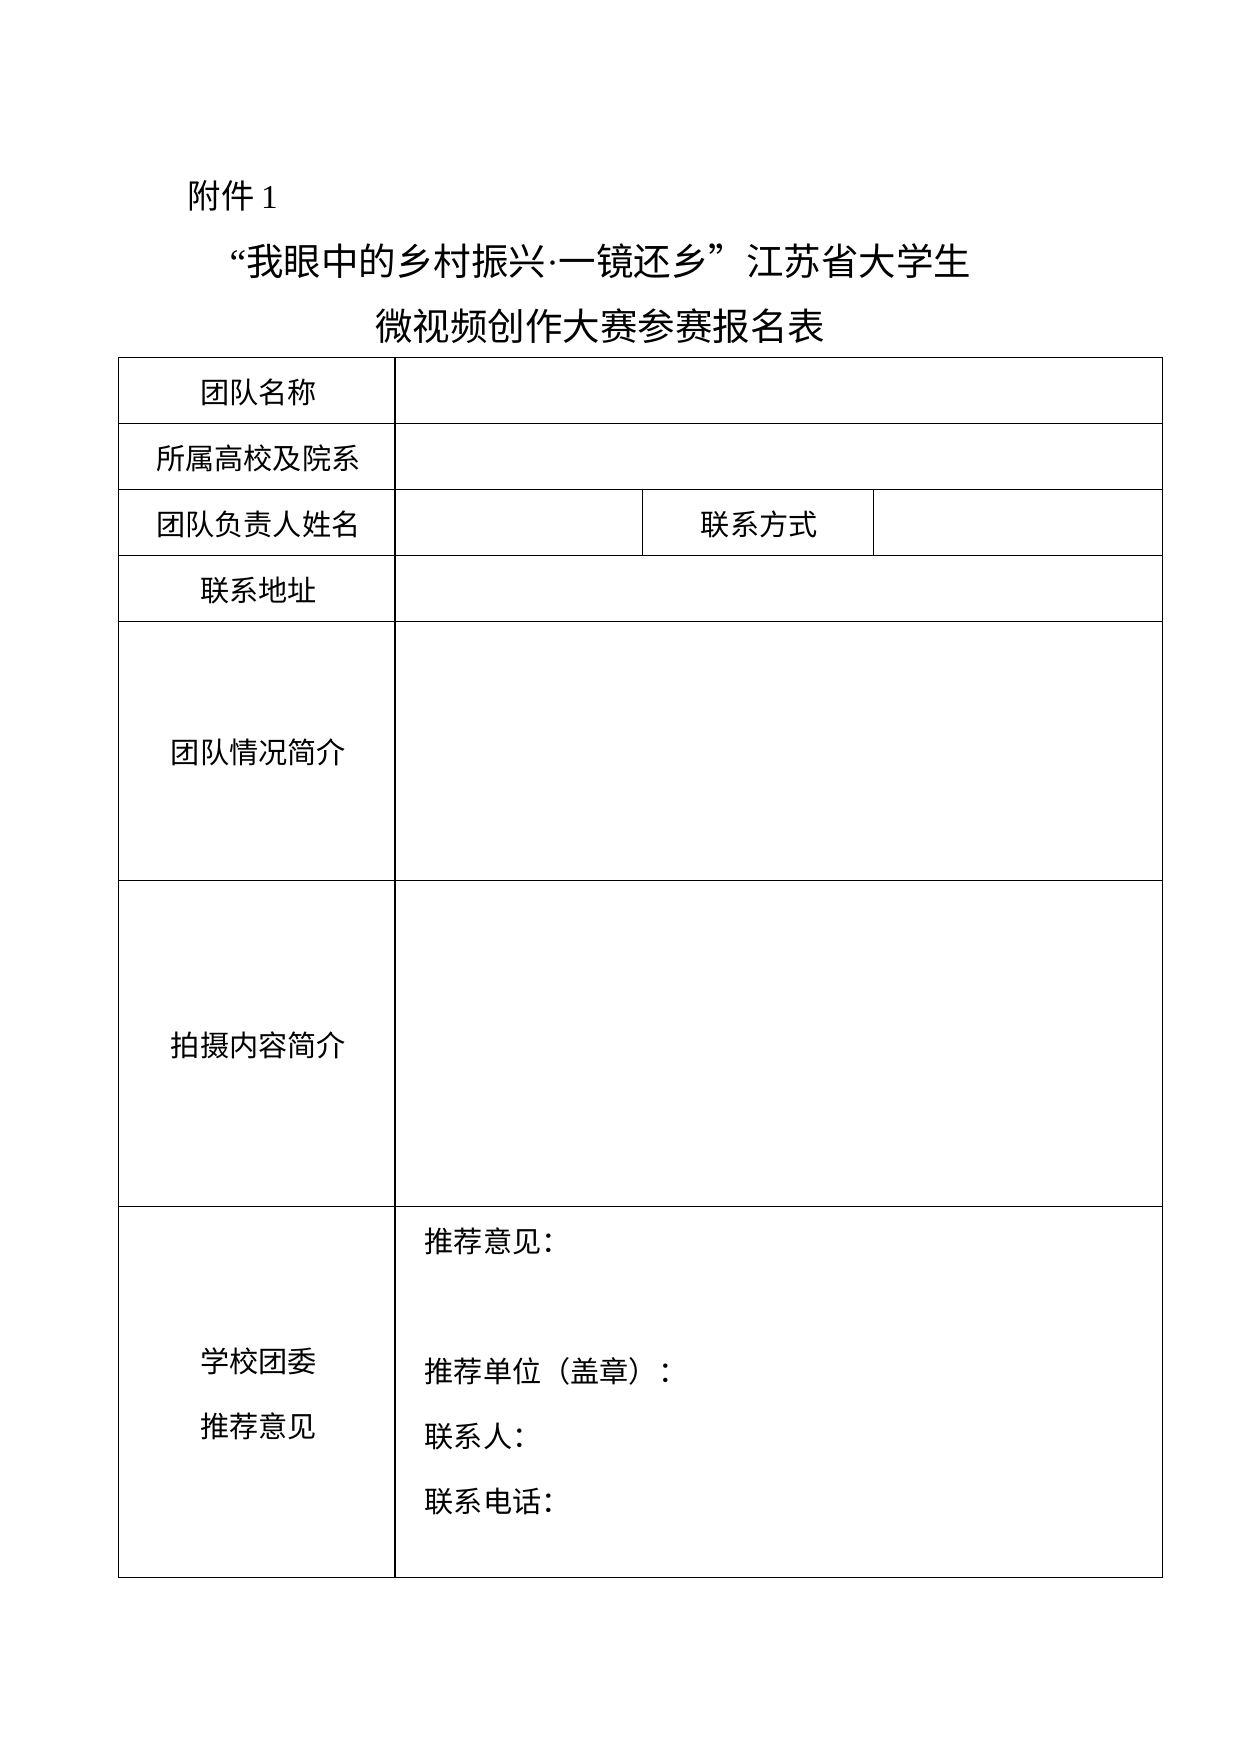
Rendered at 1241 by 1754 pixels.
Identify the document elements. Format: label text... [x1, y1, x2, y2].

table_cell [396, 622, 1162, 880]
table_cell [874, 490, 1162, 555]
table_cell 联系方式 [643, 490, 873, 555]
table_cell 拍摄内容简介 [119, 881, 394, 1206]
table_cell 所属高校及院系 [119, 424, 394, 489]
table_header 团队名称 [119, 358, 394, 423]
text “我眼中的乡村振兴·一镜还乡”江苏省大学生 [110, 227, 1090, 292]
table_cell [396, 881, 1162, 1206]
table_cell [396, 556, 1162, 621]
text 微视频创作大赛参赛报名表 [110, 292, 1090, 357]
table_header [396, 358, 1162, 423]
table_cell 学校团委 推荐意见 [119, 1207, 394, 1577]
table_cell 团队负责人姓名 [119, 490, 394, 555]
table_cell [396, 424, 1162, 489]
table_cell [396, 490, 642, 555]
table_cell 推荐意见： 推荐单位（盖章）： 联系人： 联系电话： [396, 1207, 1162, 1577]
table_cell 团队情况简介 [119, 622, 394, 880]
table_cell 联系地址 [119, 556, 394, 621]
text 附件1 [187, 162, 1053, 227]
